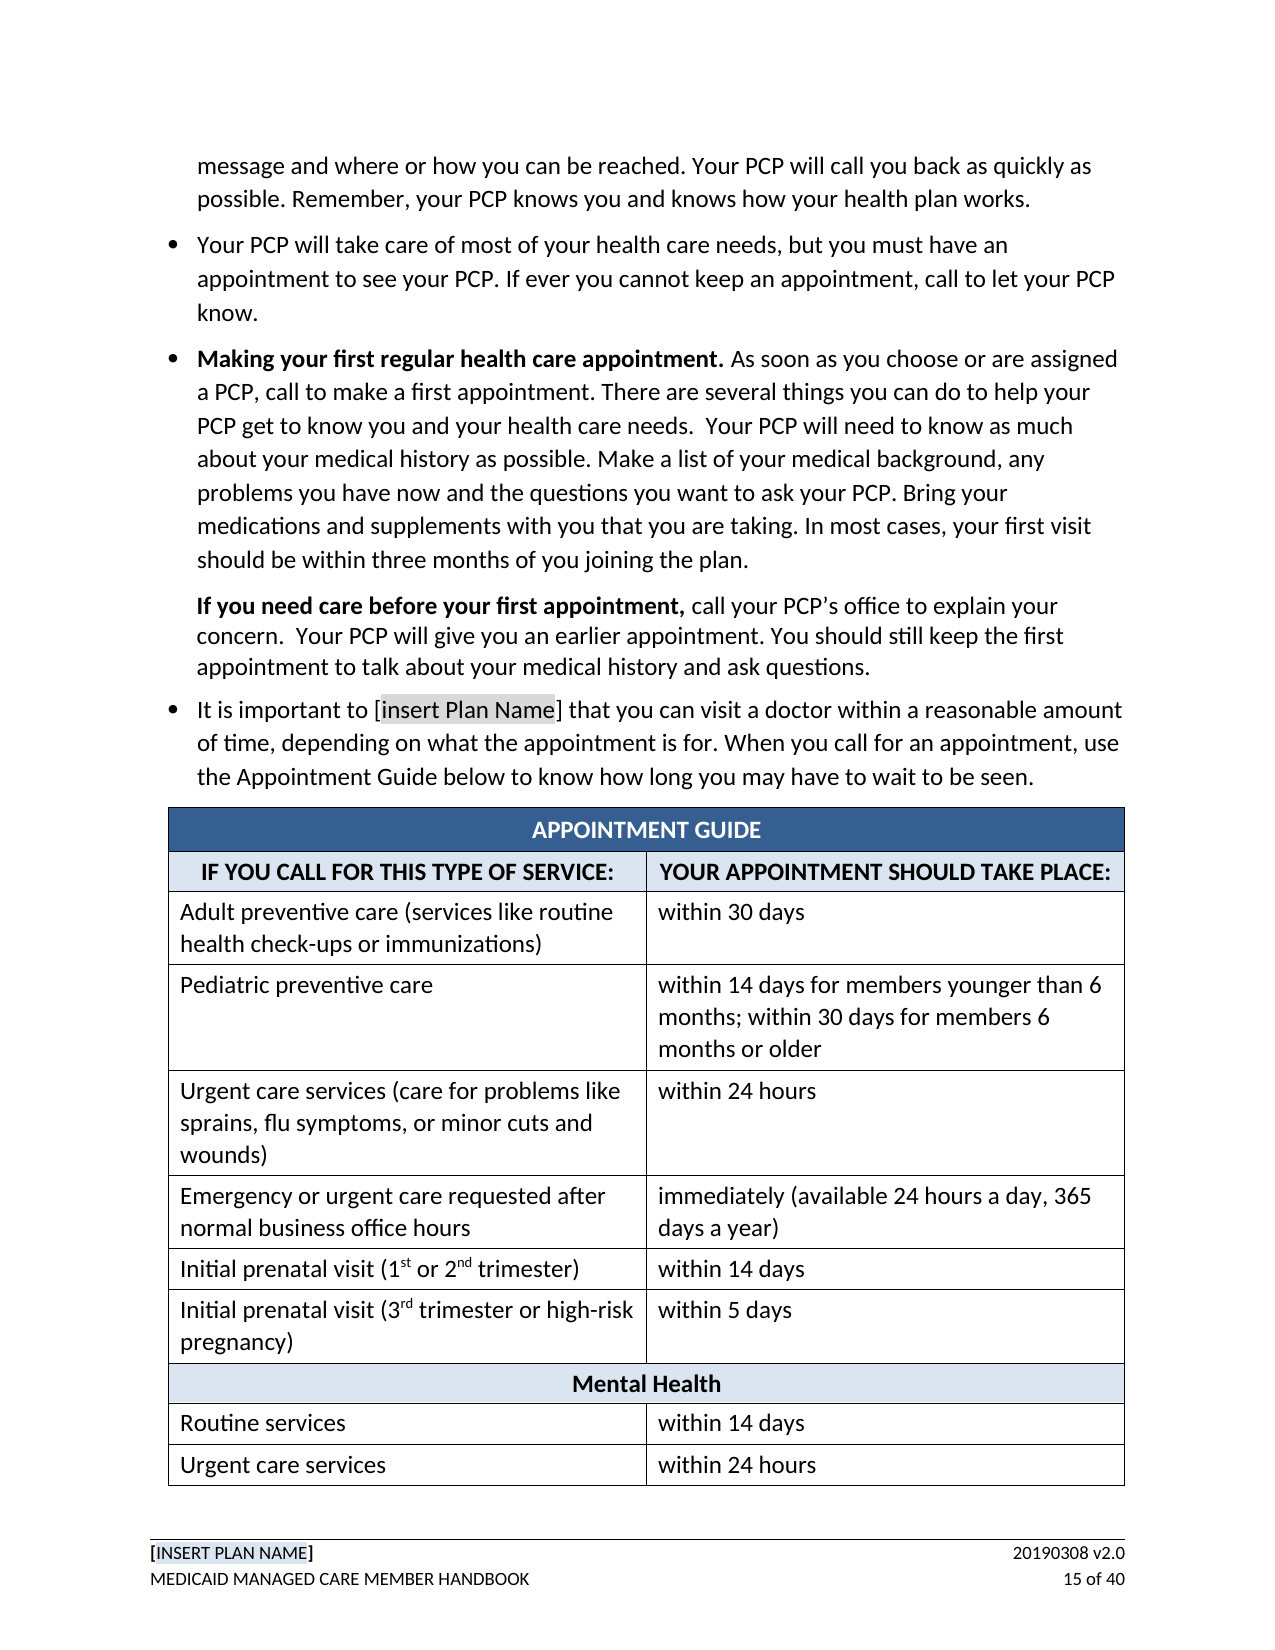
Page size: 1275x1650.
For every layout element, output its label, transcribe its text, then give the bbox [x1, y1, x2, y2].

table_cell within 14 days [647, 1249, 1124, 1289]
table_cell within 24 hours [647, 1071, 1124, 1175]
table_cell Urgent care services (care for problems like sprains, flu symptoms, or minor cuts and wounds) [169, 1071, 646, 1175]
text Making your first regular health care appointment. As soon as you choose or are assigned a PCP, call to make a first appointment. There are several things you can do to help your PCP get to know you and your health care needs. Your PCP will need to know as much about your medical history as possible. Make a list of your medical background, any problems you have now and the questions you want to ask your PCP. Bring your medications and supplements with you that you are taking. In most cases, your first visit should be within three months of you joining the plan. [169, 343, 1125, 574]
table_cell Initial prenatal visit (3rd trimester or high-risk pregnancy) [169, 1290, 646, 1362]
table_cell Pediatric preventive care [169, 965, 646, 1069]
table_cell YOUR APPOINTMENT SHOULD TAKE PLACE: [647, 852, 1124, 891]
table_cell Adult preventive care (services like routine health check-ups or immunizations) [169, 892, 646, 964]
table_cell Initial prenatal visit (1st or 2nd trimester) [169, 1249, 646, 1289]
text It is important to [insert Plan Name] that you can visit a doctor within a reasonable amount of time, depending on what the appointment is for. When you call for an appointment, use the Appointment Guide below to know how long you may have to wait to be seen. [169, 694, 1125, 792]
table_cell within 24 hours [647, 1445, 1124, 1485]
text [169, 150, 1125, 214]
table_cell Mental Health [169, 1364, 1124, 1402]
table_cell within 14 days for members younger than 6 months; within 30 days for members 6 months or older [647, 965, 1124, 1069]
table_cell Emergency or urgent care requested after normal business office hours [169, 1176, 646, 1248]
table_cell immediately (available 24 hours a day, 365 days a year) [647, 1176, 1124, 1248]
table_cell within 5 days [647, 1290, 1124, 1362]
text If you need care before your first appointment, call your PCP’s office to explain your concern. Your PCP will give you an earlier appointment. You should still keep the first appointment to talk about your medical history and ask questions. [196, 590, 1125, 682]
table_cell within 30 days [647, 892, 1124, 964]
table_cell Urgent care services [169, 1445, 646, 1485]
table_header APPOINTMENT GUIDE [169, 808, 1124, 851]
table_cell within 14 days [647, 1404, 1124, 1444]
text Your PCP will take care of most of your health care needs, but you must have an appointment to see your PCP. If ever you cannot keep an appointment, call to let your PCP know. [169, 229, 1125, 327]
table_cell IF YOU CALL FOR THIS TYPE OF SERVICE: [169, 852, 646, 891]
table_cell Routine services [169, 1404, 646, 1444]
